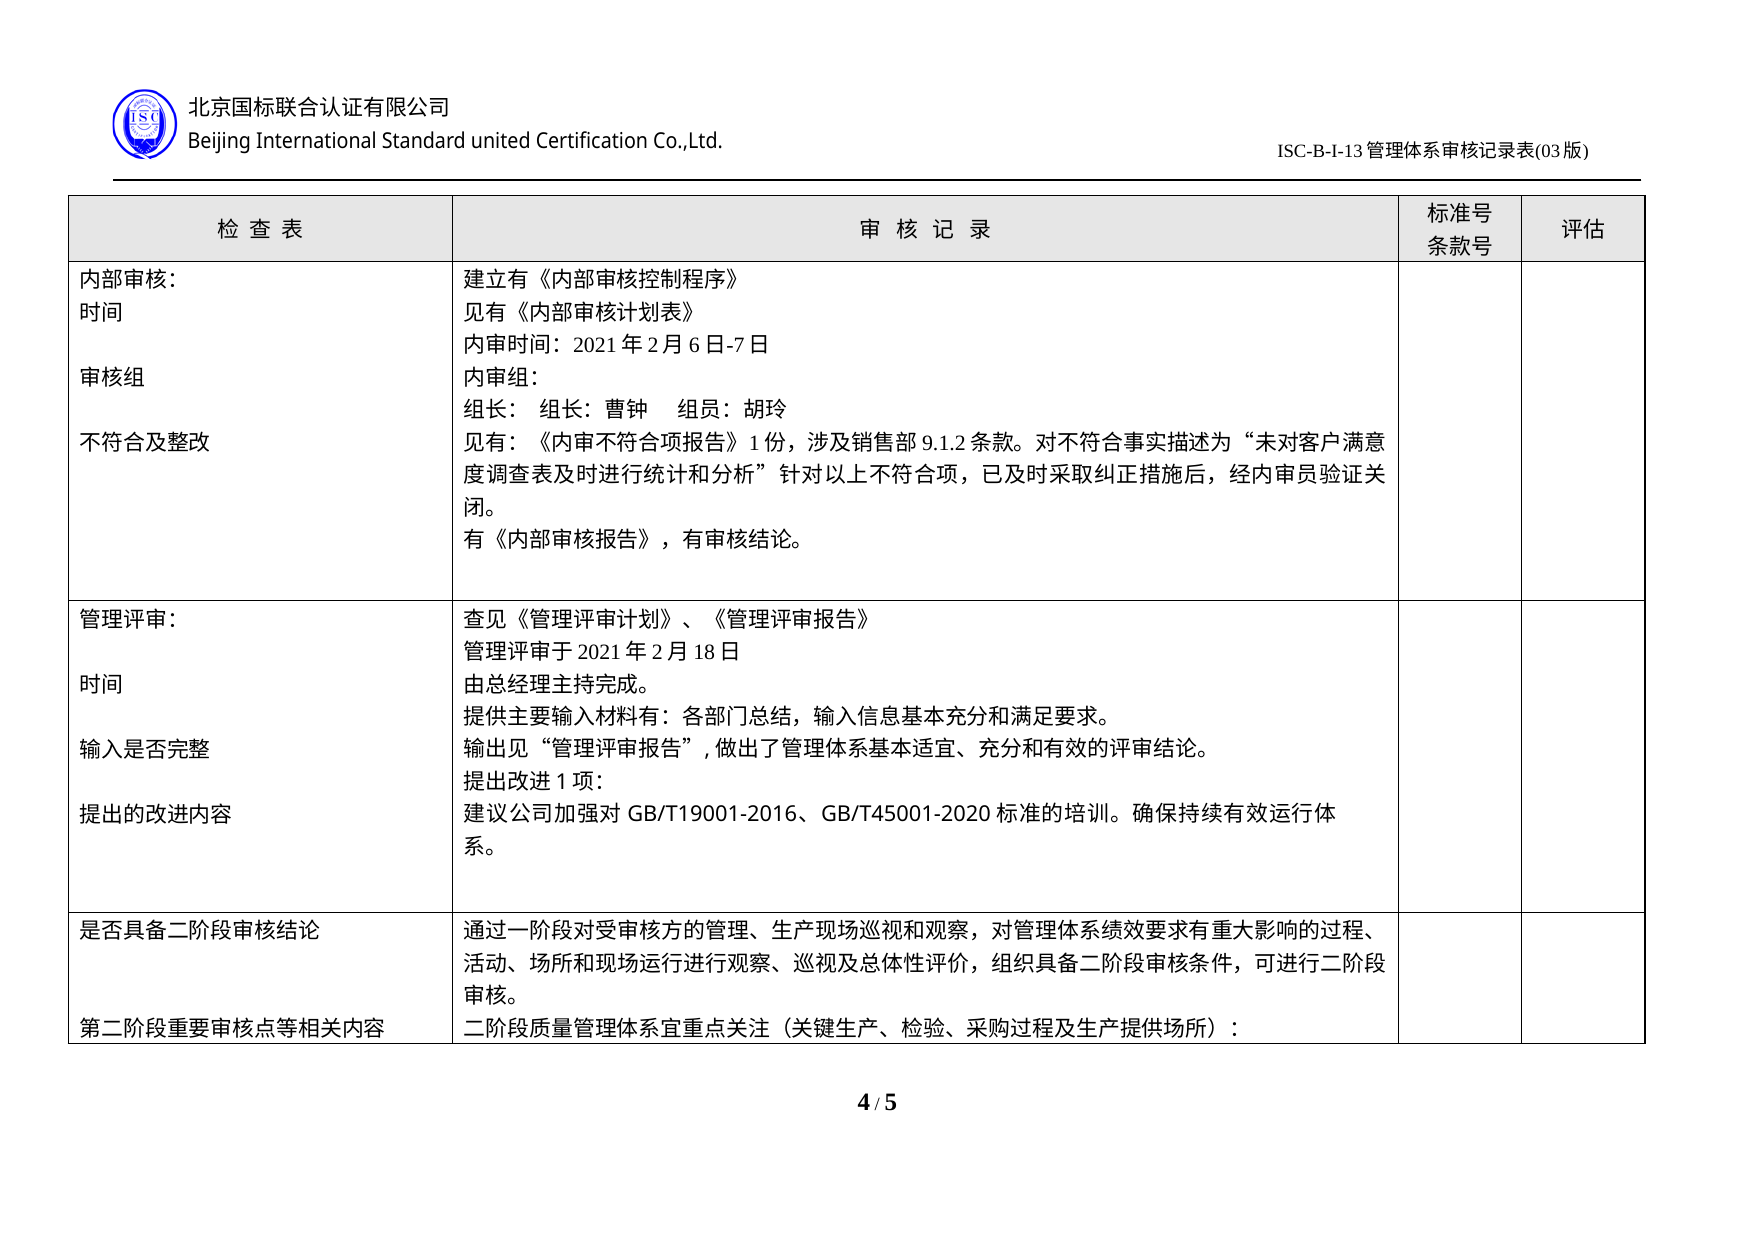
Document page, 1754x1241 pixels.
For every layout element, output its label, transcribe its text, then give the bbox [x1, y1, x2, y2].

table_header 标准号 条款号 [1399, 196, 1521, 261]
table_cell [1399, 601, 1521, 912]
table_header 评估 [1522, 196, 1644, 261]
picture [112, 89, 180, 158]
table_cell 是否具备二阶段审核结论 第二阶段重要审核点等相关内容 [69, 913, 452, 1043]
table_cell [1522, 262, 1644, 600]
table_cell [1522, 601, 1644, 912]
table_cell [1399, 913, 1521, 1043]
table_cell 建立有《内部审核控制程序》 见有《内部审核计划表》 内审时间：2021年2月6日-7日 内审组： 组长： 组长：曹钟 组员：胡玲 见有：《内审不符合项报告》1份，涉及销售部9.1.2条款。对不符合事实描述为“未对客户满意度调查表及时进行统计和分析”针对以上不符合项，已及时采取纠正措施后，经内审员验证关闭。 有《内部审核报告》，有审核结论。 [453, 262, 1398, 600]
table_cell [1399, 262, 1521, 600]
table_header 审 核 记 录 [453, 196, 1398, 261]
table_cell 管理评审： 时间 输入是否完整 提出的改进内容 [69, 601, 452, 912]
table_header 检 查 表 [69, 196, 452, 261]
table_cell 查见《管理评审计划》、《管理评审报告》 管理评审于2021年2月18日 由总经理主持完成。 提供主要输入材料有：各部门总结，输入信息基本充分和满足要求。 输出见“管理评审报告”, 做出了管理体系基本适宜、充分和有效的评审结论。 提出改进1项： 建议公司加强对GB/T19001-2016、GB/T45001-2020标准的培训。确保持续有效运行体系。 [453, 601, 1398, 912]
table_cell 内部审核： 时间 审核组 不符合及整改 [69, 262, 452, 600]
table_cell [1522, 913, 1644, 1043]
